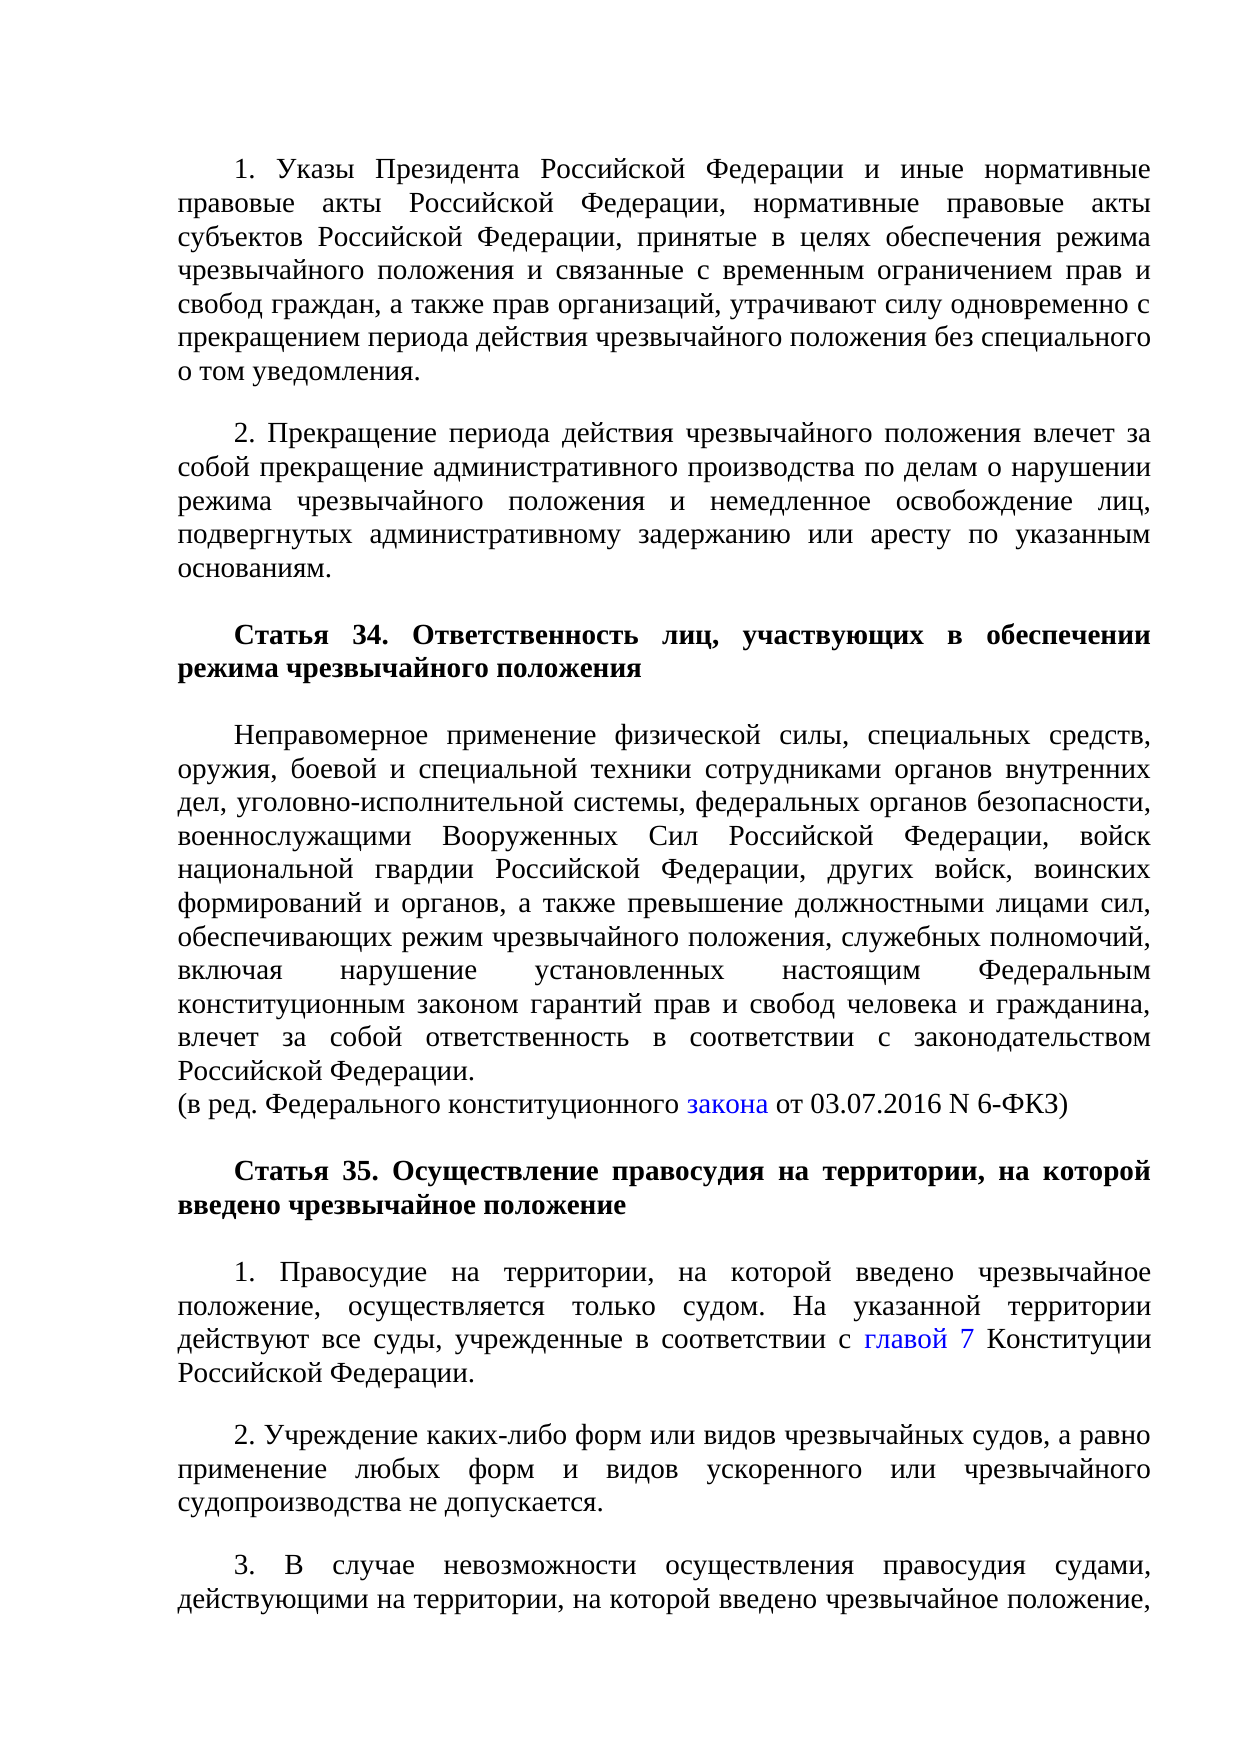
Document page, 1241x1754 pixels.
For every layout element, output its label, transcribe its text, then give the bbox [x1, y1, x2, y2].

title Статья 35. Осуществление правосудия на территории, на которой введено чрезвычайное положение [177, 1153, 1152, 1221]
text 2. Учреждение каких-либо форм или видов чрезвычайных судов, а равно применение любых форм и видов ускоренного или чрезвычайного судопроизводства не допускается. [177, 1417, 1152, 1518]
title Статья 34. Ответственность лиц, участвующих в обеспечении режима чрезвычайного положения [177, 617, 1152, 684]
text 1. Правосудие на территории, на которой введено чрезвычайное положение, осуществляется только судом. На указанной территории действуют все суды, учрежденные в соответствии с главой 7 Конституции Российской Федерации. [177, 1254, 1152, 1388]
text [177, 1547, 1152, 1614]
text (в ред. Федерального конституционного закона от 03.07.2016 N 6-ФКЗ) [177, 1086, 1152, 1120]
text Неправомерное применение физической силы, специальных средств, оружия, боевой и специальной техники сотрудниками органов внутренних дел, уголовно-исполнительной системы, федеральных органов безопасности, военнослужащими Вооруженных Сил Российской Федерации, войск национальной гвардии Российской Федерации, других войск, воинских формирований и органов, а также превышение должностными лицами сил, обеспечивающих режим чрезвычайного положения, служебных полномочий, включая нарушение установленных настоящим Федеральным конституционным законом гарантий прав и свобод человека и гражданина, влечет за собой ответственность в соответствии с законодательством Российской Федерации. [177, 717, 1152, 1086]
text 1. Указы Президента Российской Федерации и иные нормативные правовые акты Российской Федерации, нормативные правовые акты субъектов Российской Федерации, принятые в целях обеспечения режима чрезвычайного положения и связанные с временным ограничением прав и свобод граждан, а также прав организаций, утрачивают силу одновременно с прекращением периода действия чрезвычайного положения без специального о том уведомления. [177, 152, 1152, 386]
text 2. Прекращение периода действия чрезвычайного положения влечет за собой прекращение административного производства по делам о нарушении режима чрезвычайного положения и немедленное освобождение лиц, подвергнутых административному задержанию или аресту по указанным основаниям. [177, 416, 1152, 583]
